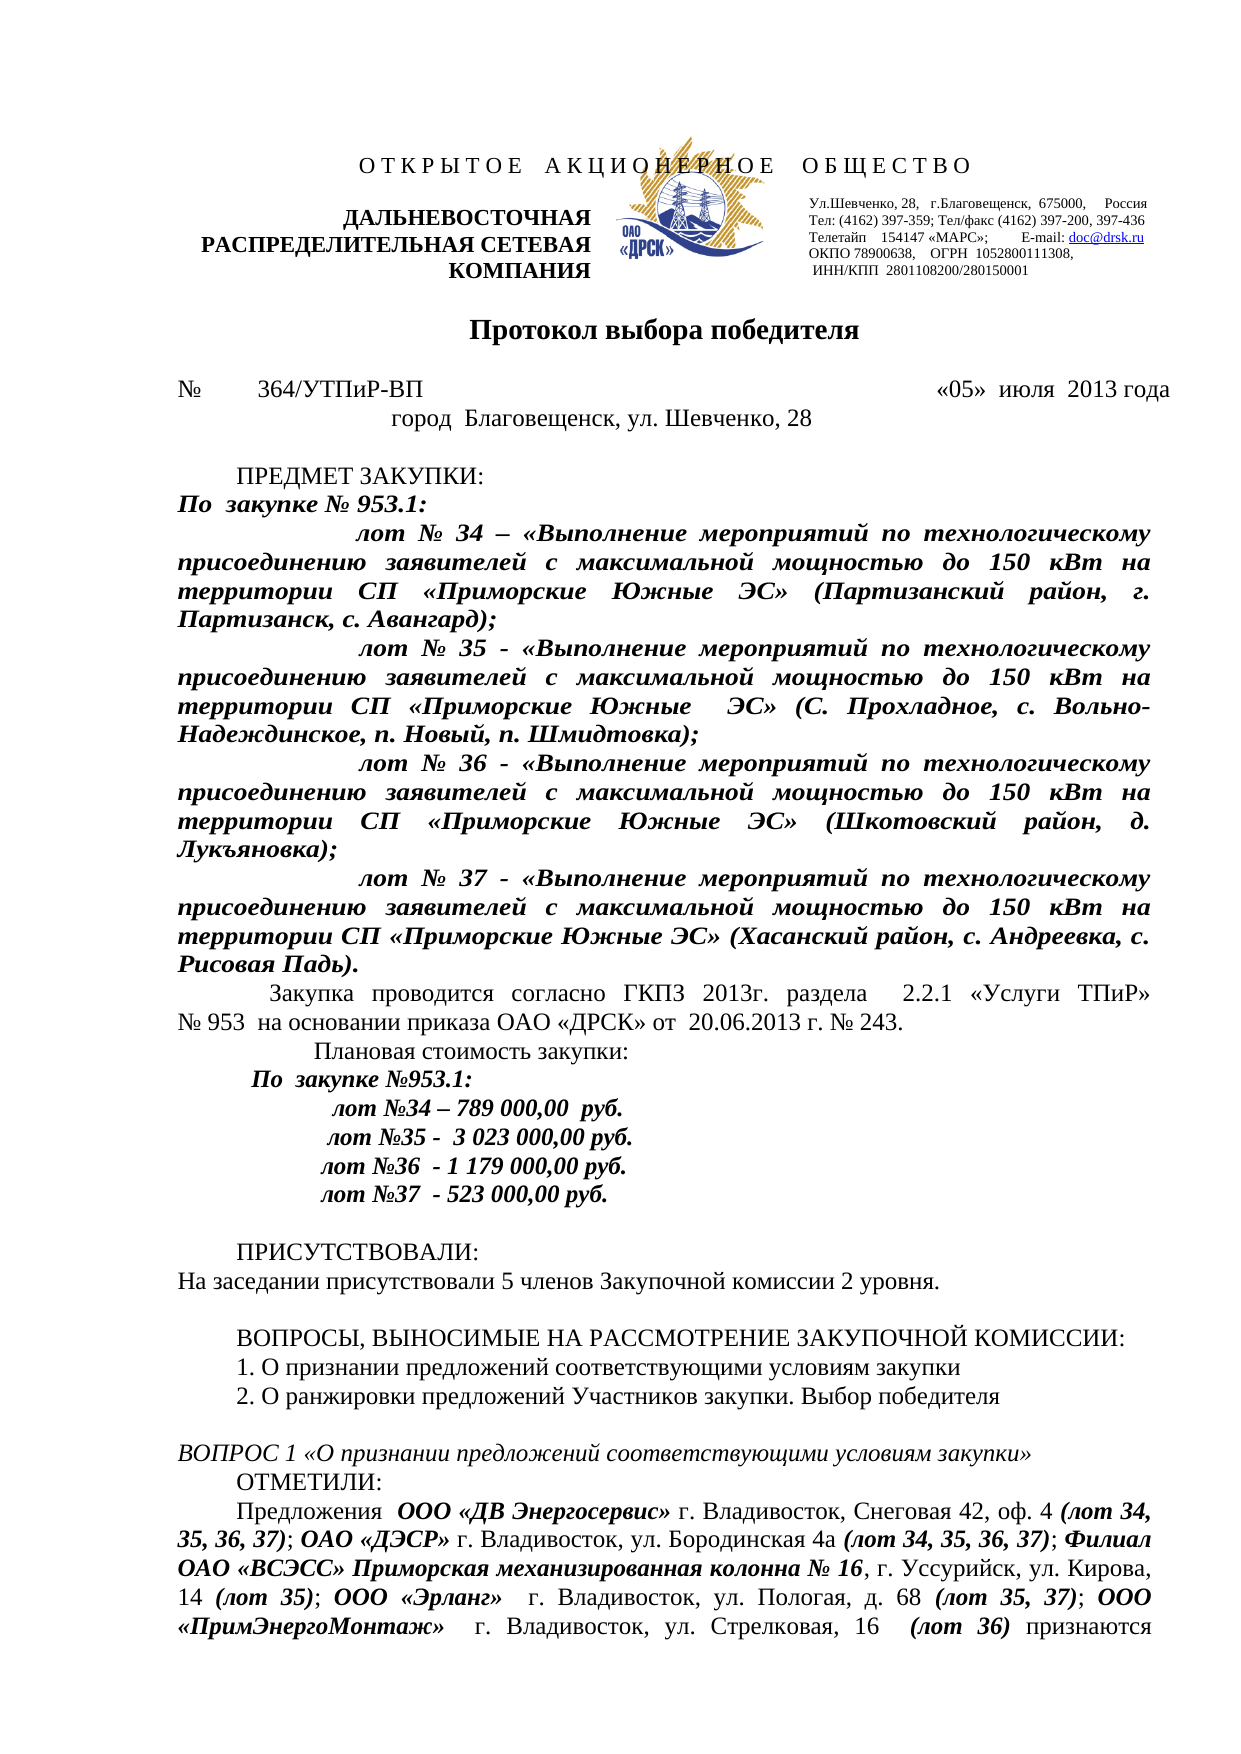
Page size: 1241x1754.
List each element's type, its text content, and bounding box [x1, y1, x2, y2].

text лот №36 - 1 179 000,00 руб. [177, 1151, 1152, 1179]
text Закупка проводится согласно ГКПЗ 2013г. раздела 2.2.1 «Услуги ТПиР» № 953 на основании приказа ОАО «ДРСК» от 20.06.2013 г. № 243. [177, 978, 1152, 1036]
text На заседании присутствовали 5 членов Закупочной комиссии 2 уровня. [177, 1266, 1152, 1294]
text лот № 34 – «Выполнение мероприятий по технологическому присоединению заявителей с максимальной мощностью до 150 кВт на территории СП «Приморские Южные ЭС» (Партизанский район, г. Партизанск, с. Авангард); [177, 518, 1152, 633]
text По закупке №953.1: [177, 1064, 1152, 1093]
list Протокол выбора победителя [177, 312, 1152, 346]
text О Т К Р Ы Т О Е А К Ц И О Н Е Р Н О Е О Б Щ Е С Т В О [177, 118, 1152, 178]
text По закупке № 953.1: [177, 489, 1152, 518]
text ВОПРОСЫ, ВЫНОСИМЫЕ НА РАССМОТРЕНИЕ ЗАКУПОЧНОЙ КОМИССИИ: [177, 1323, 1152, 1352]
text 1. О признании предложений соответствующими условиям закупки [177, 1352, 1152, 1381]
text 2. О ранжировки предложений Участников закупки. Выбор победителя [177, 1381, 1152, 1409]
text лот № 35 - «Выполнение мероприятий по технологическому присоединению заявителей с максимальной мощностью до 150 кВт на территории СП «Приморские Южные ЭС» (С. Прохладное, с. Вольно-Надеждинское, п. Новый, п. Шмидтовка); [177, 633, 1152, 748]
text лот №37 - 523 000,00 руб. [177, 1179, 1152, 1208]
text ВОПРОС 1 «О признании предложений соответствующими условиям закупки» [177, 1438, 1152, 1467]
text ОТМЕТИЛИ: [177, 1467, 1152, 1496]
table_header ДАЛЬНЕВОСТОЧНАЯ РАСПРЕДЕЛИТЕЛЬНАЯ СЕТЕВАЯ КОМПАНИЯ [166, 178, 602, 283]
text лот №34 – 789 000,00 руб. [177, 1093, 1152, 1122]
text ПРЕДМЕТ ЗАКУПКИ: [177, 461, 1152, 489]
table_header № 364/УТПиР-ВП [166, 375, 708, 403]
text Плановая стоимость закупки: [177, 1036, 1152, 1064]
text ПРИСУТСТВОВАЛИ: [177, 1237, 1152, 1266]
text лот № 36 - «Выполнение мероприятий по технологическому присоединению заявителей с максимальной мощностью до 150 кВт на территории СП «Приморские Южные ЭС» (Шкотовский район, д. Лукъяновка); [177, 748, 1152, 863]
table_header [602, 178, 738, 283]
table_header «05» июля 2013 года [709, 375, 1181, 403]
text лот №35 - 3 023 000,00 руб. [177, 1122, 1152, 1151]
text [177, 1496, 1152, 1639]
text лот № 37 - «Выполнение мероприятий по технологическому присоединению заявителей с максимальной мощностью до 150 кВт на территории СП «Приморские Южные ЭС» (Хасанский район, с. Андреевка, с. Рисовая Падь). [177, 863, 1152, 978]
table_header Ул.Шевченко, 28, г.Благовещенск, 675000, Россия Тел: (4162) 397-359; Тел/факс (4162) 397-200, 397-436 Телетайп 154147 «МАРС»; E-mail: doc@drsk.ru ОКПО 78900638, ОГРН 1052800111308, ИНН/КПП 2801108200/280150001 [738, 178, 1181, 283]
text город Благовещенск, ул. Шевченко, 28 [177, 403, 1026, 432]
